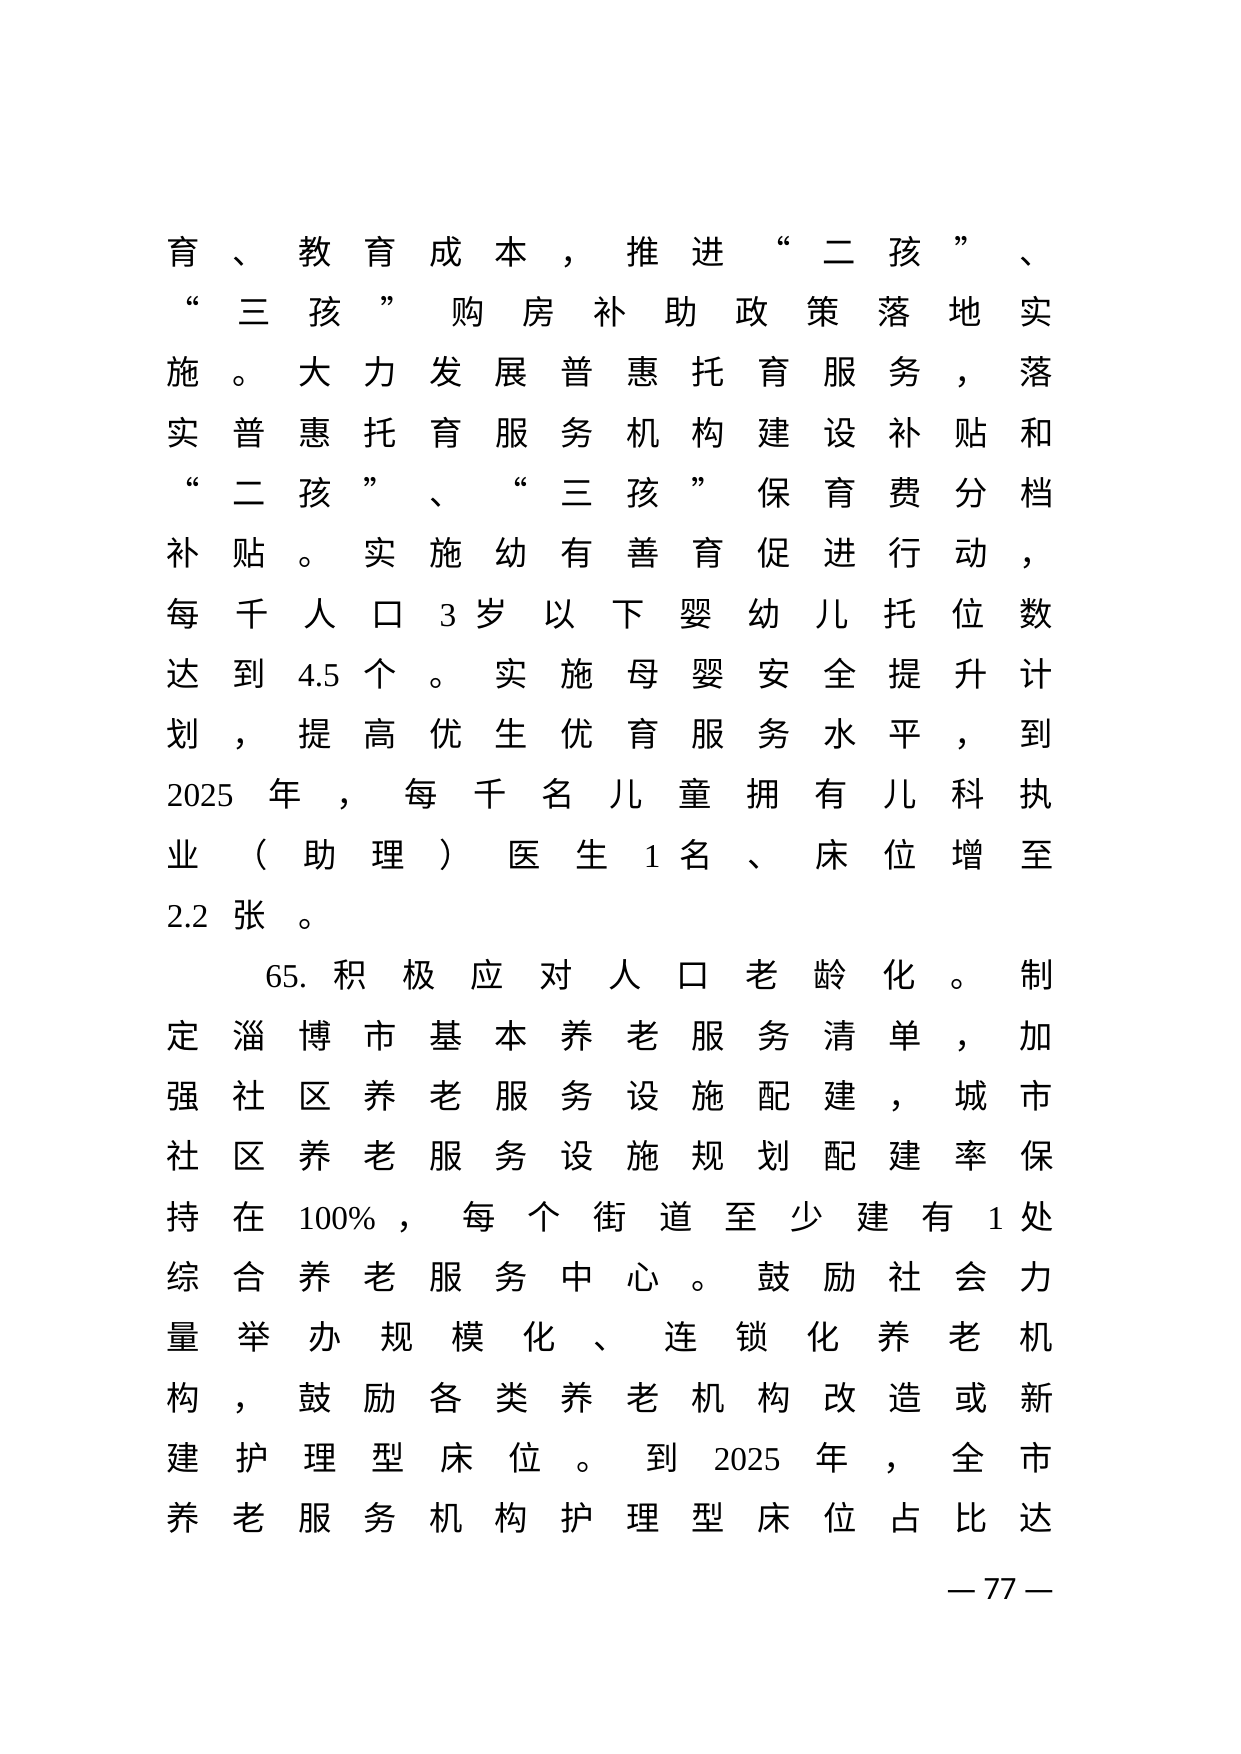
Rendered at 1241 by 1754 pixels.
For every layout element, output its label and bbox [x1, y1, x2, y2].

text [167, 219, 1085, 943]
text [167, 943, 1085, 1546]
